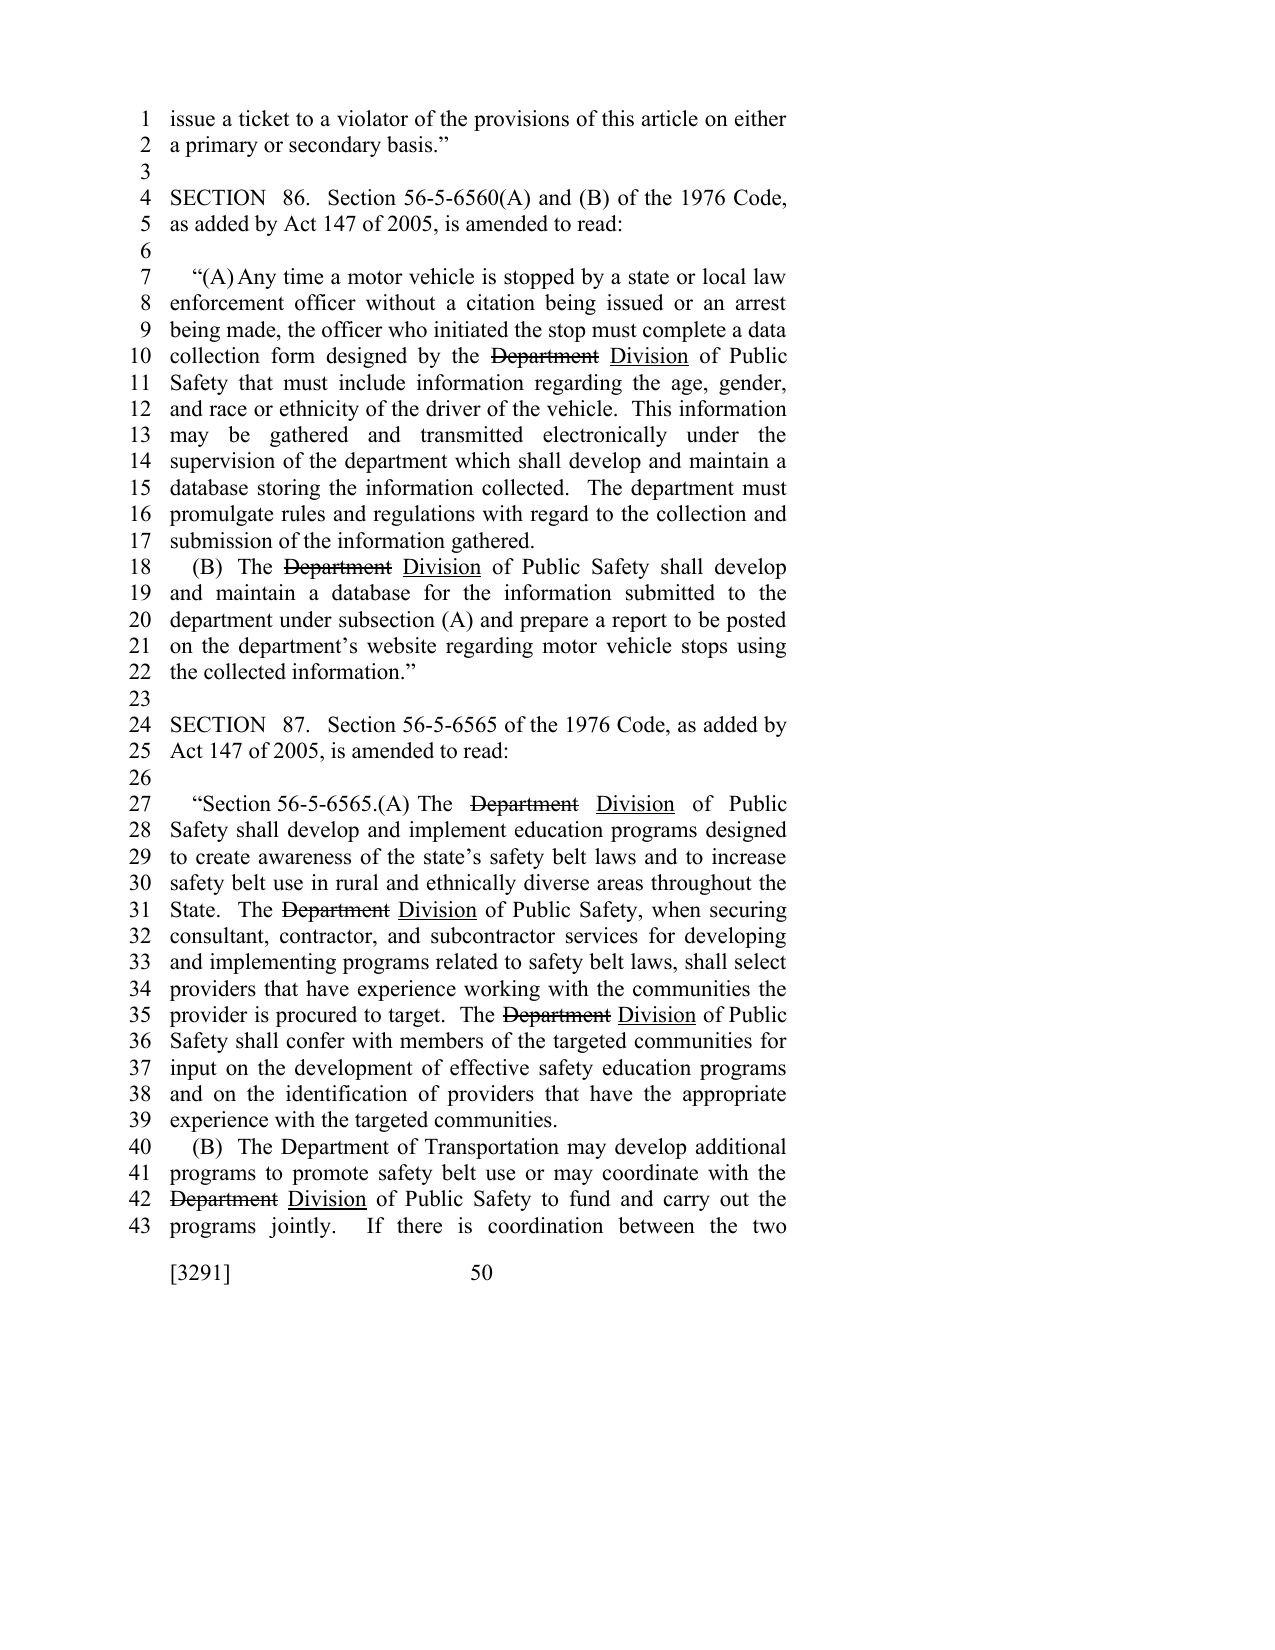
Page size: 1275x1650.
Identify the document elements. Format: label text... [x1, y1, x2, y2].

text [169, 1133, 787, 1238]
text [169, 105, 787, 158]
text SECTION 86. Section 56-5-6560(A) and (B) of the 1976 Code, as added by Act 147 of 2005, is amended to read: [169, 184, 787, 237]
text SECTION 87. Section 56-5-6565 of the 1976 Code, as added by Act 147 of 2005, is amended to read: [169, 711, 787, 764]
text “Section 56-5-6565.(A) The Department Division of Public Safety shall develop and implement education programs designed to create awareness of the state’s safety belt laws and to increase safety belt use in rural and ethnically diverse areas throughout the State. The Department Division of Public Safety, when securing consultant, contractor, and subcontractor services for developing and implementing programs related to safety belt laws, shall select providers that have experience working with the communities the provider is procured to target. The Department Division of Public Safety shall confer with members of the targeted communities for input on the development of effective safety education programs and on the identification of providers that have the appropriate experience with the targeted communities. [169, 790, 787, 1133]
text “(A) Any time a motor vehicle is stopped by a state or local law enforcement officer without a citation being issued or an arrest being made, the officer who initiated the stop must complete a data collection form designed by the Department Division of Public Safety that must include information regarding the age, gender, and race or ethnicity of the driver of the vehicle. This information may be gathered and transmitted electronically under the supervision of the department which shall develop and maintain a database storing the information collected. The department must promulgate rules and regulations with regard to the collection and submission of the information gathered. [169, 263, 787, 553]
text (B) The Department Division of Public Safety shall develop and maintain a database for the information submitted to the department under subsection (A) and prepare a report to be posted on the department’s website regarding motor vehicle stops using the collected information.” [169, 553, 787, 685]
